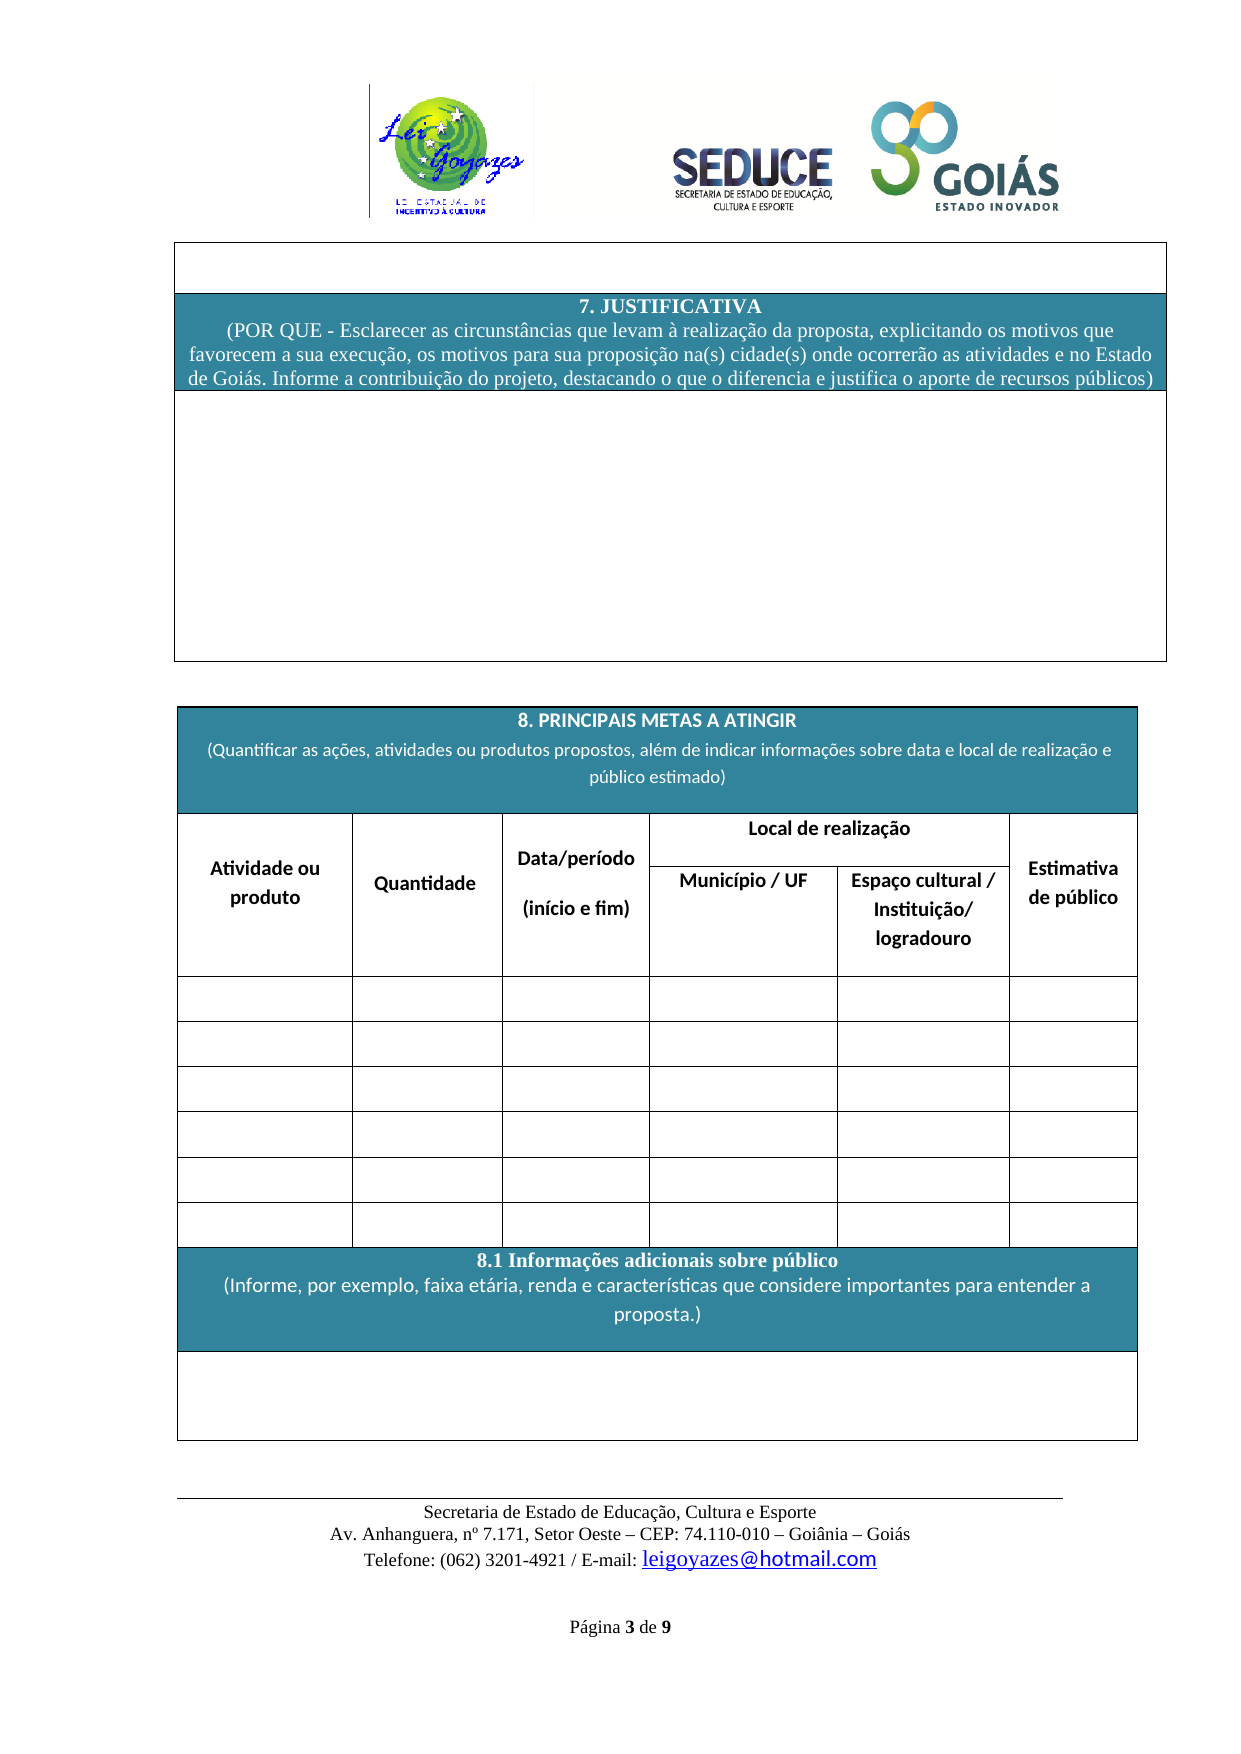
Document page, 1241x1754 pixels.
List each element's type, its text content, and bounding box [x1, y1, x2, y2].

table_cell [838, 1158, 1009, 1202]
table_cell [650, 1203, 837, 1247]
table_cell [650, 1158, 837, 1202]
table_cell [1010, 1112, 1137, 1157]
table_cell [1010, 1203, 1137, 1247]
table_cell [838, 1112, 1009, 1157]
table_cell [503, 1203, 649, 1247]
table_cell [503, 1067, 649, 1111]
table_cell [650, 1022, 837, 1066]
table_cell Município / UF [650, 867, 837, 976]
table_cell [178, 1203, 352, 1247]
table_cell [178, 1352, 1137, 1440]
table_cell [353, 1022, 502, 1066]
table_cell [175, 243, 1166, 293]
table_cell Quantidade [353, 814, 502, 976]
table_cell [503, 1158, 649, 1202]
table_cell [353, 1067, 502, 1111]
table_cell [503, 977, 649, 1021]
table_cell [838, 1022, 1009, 1066]
table_cell Espaço cultural / Instituição/ logradouro [838, 867, 1009, 976]
table_cell [178, 1158, 352, 1202]
table_cell Estimativa de público [1010, 814, 1137, 976]
table_cell Atividade ou produto [178, 814, 352, 976]
table_cell Local de realização [650, 814, 1009, 866]
table_cell 8.1 Informações adicionais sobre público (Informe, por exemplo, faixa etária, renda e características que considere importantes para entender a proposta.) [178, 1248, 1137, 1351]
table_cell [178, 1067, 352, 1111]
table_cell [353, 1203, 502, 1247]
table_cell [353, 1112, 502, 1157]
table_cell [838, 977, 1009, 1021]
table_cell [650, 977, 837, 1021]
table_cell [353, 1158, 502, 1202]
table_cell [1010, 977, 1137, 1021]
table_cell Data/período (início e fim) [503, 814, 649, 976]
table_cell [838, 1067, 1009, 1111]
table_cell [1010, 1067, 1137, 1111]
table_cell [650, 1112, 837, 1157]
table_cell [503, 1022, 649, 1066]
table_cell [178, 1022, 352, 1066]
table_cell [503, 1112, 649, 1157]
table_cell [175, 391, 1166, 661]
table_cell [1010, 1158, 1137, 1202]
table_cell [353, 977, 502, 1021]
table_cell [838, 1203, 1009, 1247]
table_header 8. PRINCIPAIS METAS A ATINGIR (Quantificar as ações, atividades ou produtos propostos, além de indicar informações sobre data e local de realização e público estimado) [178, 708, 1137, 813]
picture [364, 73, 1064, 218]
table_cell [178, 977, 352, 1021]
table_cell 7. JUSTIFICATIVA (POR QUE - Esclarecer as circunstâncias que levam à realização da proposta, explicitando os motivos que favorecem a sua execução, os motivos para sua proposição na(s) cidade(s) onde ocorrerão as atividades e no Estado de Goiás. Informe a contribuição do projeto, destacando o que o diferencia e justifica o aporte de recursos públicos) [175, 294, 1166, 390]
table_cell [178, 1112, 352, 1157]
table_cell [1010, 1022, 1137, 1066]
table_cell [650, 1067, 837, 1111]
